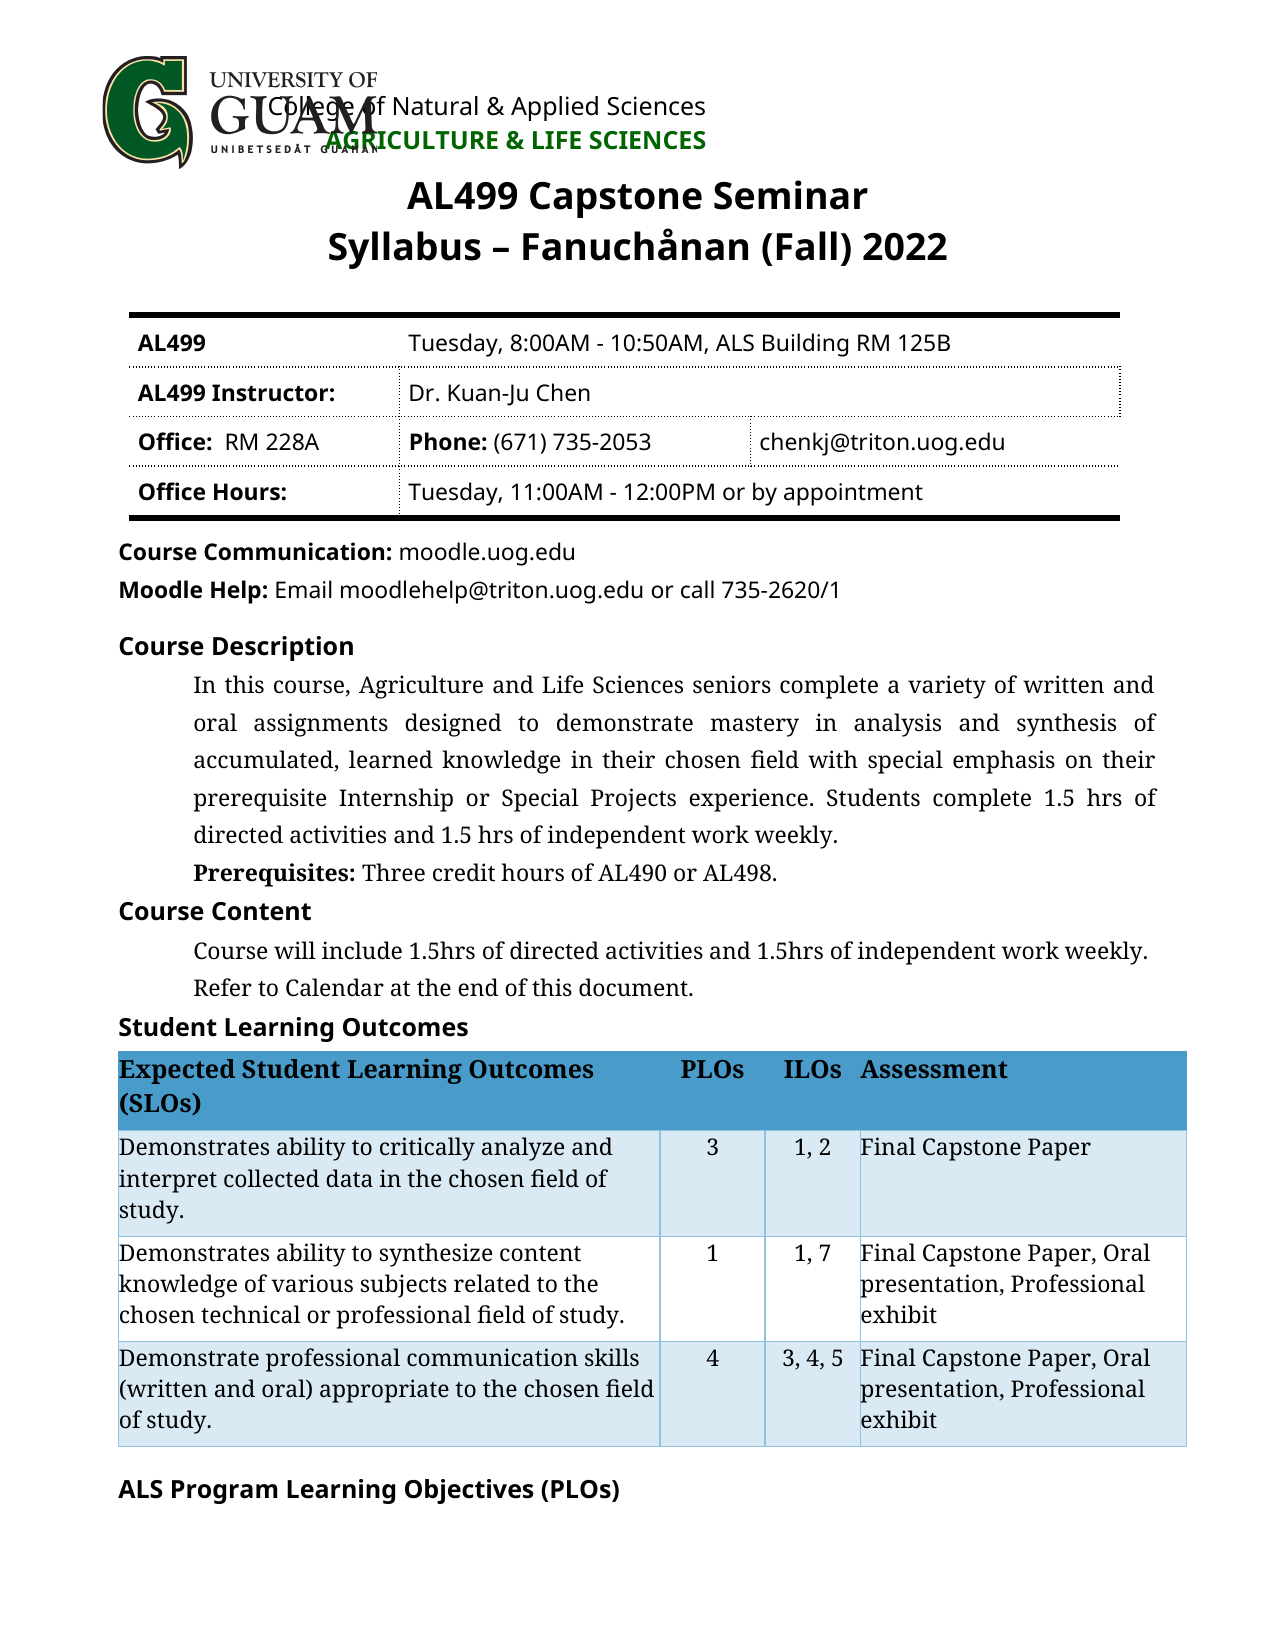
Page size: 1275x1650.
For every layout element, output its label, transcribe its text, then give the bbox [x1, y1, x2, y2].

table_cell 1, 2 [766, 1131, 860, 1236]
text Moodle Help: Email moodlehelp@triton.uog.edu or call 735-2620/1 [118, 574, 1157, 605]
table_cell 3, 4, 5 [766, 1342, 860, 1446]
table_header Tuesday, 8:00AM - 10:50AM, ALS Building RM 125B [400, 318, 1120, 366]
text ALS Program Learning Objectives (PLOs) [118, 1472, 1157, 1506]
table_cell 1 [661, 1237, 764, 1341]
text In this course, Agriculture and Life Sciences seniors complete a variety of written and oral assignments designed to demonstrate mastery in analysis and synthesis of accumulated, learned knowledge in their chosen field with special emphasis on their prerequisite Internship or Special Projects experience. Students complete 1.5 hrs of directed activities and 1.5 hrs of independent work weekly. [193, 669, 1157, 850]
table_header ILOs [766, 1052, 860, 1130]
table_header AL499 [129, 318, 400, 366]
table_header Expected Student Learning Outcomes (SLOs) [119, 1052, 659, 1130]
title AL499 Capstone Seminar [118, 169, 1157, 220]
text Course Description [118, 628, 1157, 662]
text Course will include 1.5hrs of directed activities and 1.5hrs of independent work weekly. Refer to Calendar at the end of this document. [193, 935, 1157, 1004]
text Student Learning Outcomes [118, 1010, 1157, 1044]
table_cell Demonstrates ability to critically analyze and interpret collected data in the chosen field of study. [119, 1131, 659, 1236]
text Course Content [118, 894, 1157, 928]
picture [102, 56, 378, 169]
table_cell Tuesday, 11:00AM - 12:00PM or by appointment [400, 465, 1120, 515]
table_cell Dr. Kuan-Ju Chen [400, 366, 1120, 416]
table_cell 1, 7 [766, 1237, 860, 1341]
table_cell Demonstrate professional communication skills (written and oral) appropriate to the chosen field of study. [119, 1342, 659, 1446]
text Course Communication: moodle.uog.edu [118, 521, 1157, 567]
table_cell Phone: (671) 735-2053 [400, 416, 751, 465]
table_cell 4 [661, 1342, 764, 1446]
table_cell Office Hours: [129, 465, 400, 515]
table_cell chenkj@triton.uog.edu [751, 416, 1120, 465]
table_cell 3 [661, 1131, 764, 1236]
text Prerequisites: Three credit hours of AL490 or AL498. [193, 857, 1157, 888]
table_header Assessment [861, 1052, 1186, 1130]
table_cell Final Capstone Paper [861, 1131, 1186, 1236]
table_cell Demonstrates ability to synthesize content knowledge of various subjects related to the chosen technical or professional field of study. [119, 1237, 659, 1341]
title Syllabus – Fanuchånan (Fall) 2022 [118, 220, 1157, 271]
table_cell Office: RM 228A [129, 416, 400, 465]
table_cell Final Capstone Paper, Oral presentation, Professional exhibit [861, 1237, 1186, 1341]
table_cell AL499 Instructor: [129, 366, 400, 416]
table_cell Final Capstone Paper, Oral presentation, Professional exhibit [861, 1342, 1186, 1446]
table_header PLOs [661, 1052, 764, 1130]
